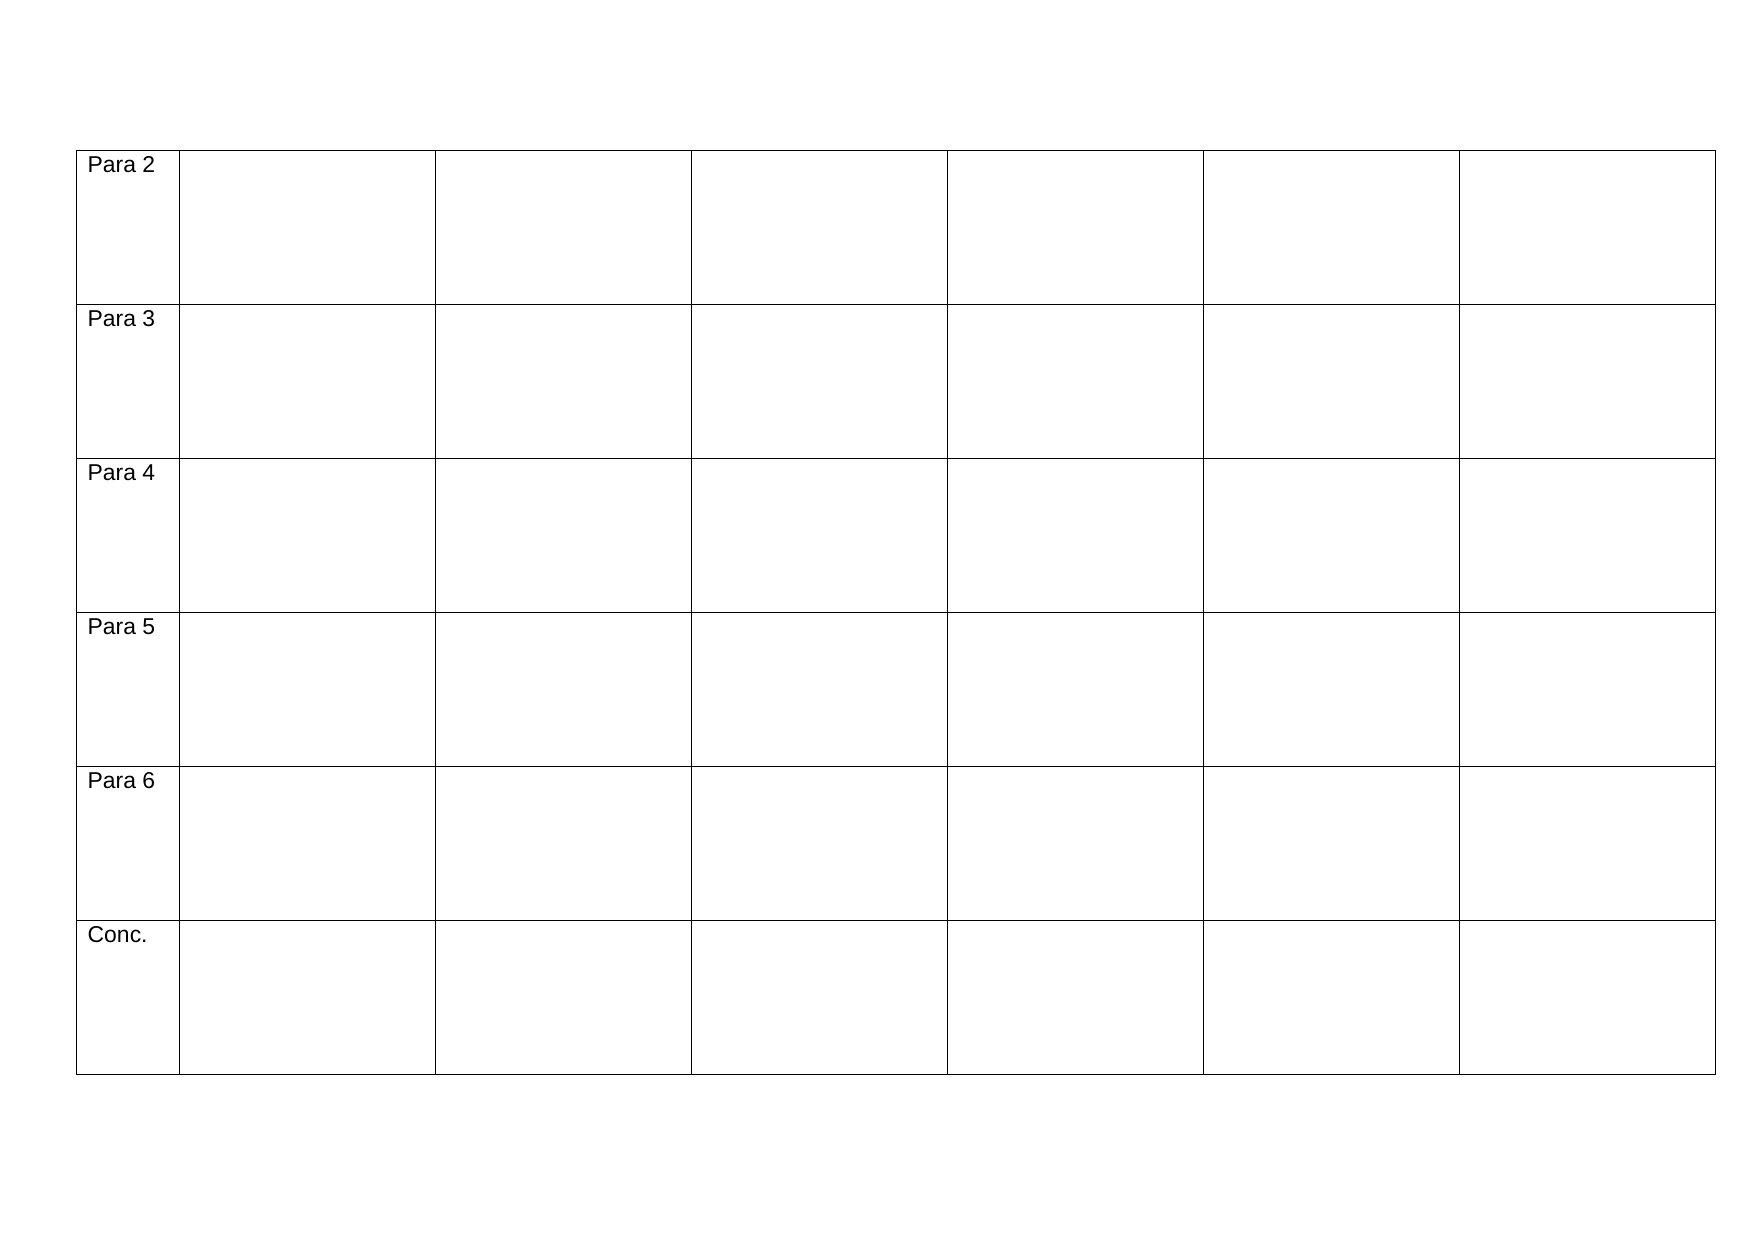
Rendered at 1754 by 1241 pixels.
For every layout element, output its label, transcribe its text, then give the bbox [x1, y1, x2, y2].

table_cell [1460, 921, 1715, 1074]
table_cell [180, 921, 435, 1074]
table_cell [1204, 613, 1459, 766]
table_cell [1204, 151, 1459, 304]
table_cell [1204, 459, 1459, 612]
table_cell [692, 613, 947, 766]
table_cell [692, 305, 947, 458]
table_cell Para 2 [77, 151, 179, 304]
table_cell [1460, 459, 1715, 612]
table_cell [692, 767, 947, 920]
table_cell [948, 305, 1203, 458]
table_cell Para 4 [77, 459, 179, 612]
table_cell [948, 921, 1203, 1074]
table_cell [180, 305, 435, 458]
table_cell [948, 613, 1203, 766]
table_cell [692, 151, 947, 304]
table_cell [436, 151, 691, 304]
table_cell [692, 921, 947, 1074]
table_cell [436, 921, 691, 1074]
table_cell Conc. [77, 921, 179, 1074]
table_cell [180, 459, 435, 612]
table_cell [1460, 151, 1715, 304]
table_cell [436, 613, 691, 766]
table_cell [1204, 921, 1459, 1074]
table_cell Para 5 [77, 613, 179, 766]
table_cell [1460, 305, 1715, 458]
table_cell [692, 459, 947, 612]
table_cell [436, 305, 691, 458]
table_cell [1460, 767, 1715, 920]
table_cell [948, 459, 1203, 612]
table_cell [1204, 305, 1459, 458]
table_cell [180, 613, 435, 766]
table_cell Para 3 [77, 305, 179, 458]
table_cell [436, 459, 691, 612]
table_cell [1460, 613, 1715, 766]
table_cell [948, 151, 1203, 304]
table_cell [180, 151, 435, 304]
table_cell [180, 767, 435, 920]
table_cell Para 6 [77, 767, 179, 920]
table_cell [1204, 767, 1459, 920]
table_cell [948, 767, 1203, 920]
table_cell [436, 767, 691, 920]
